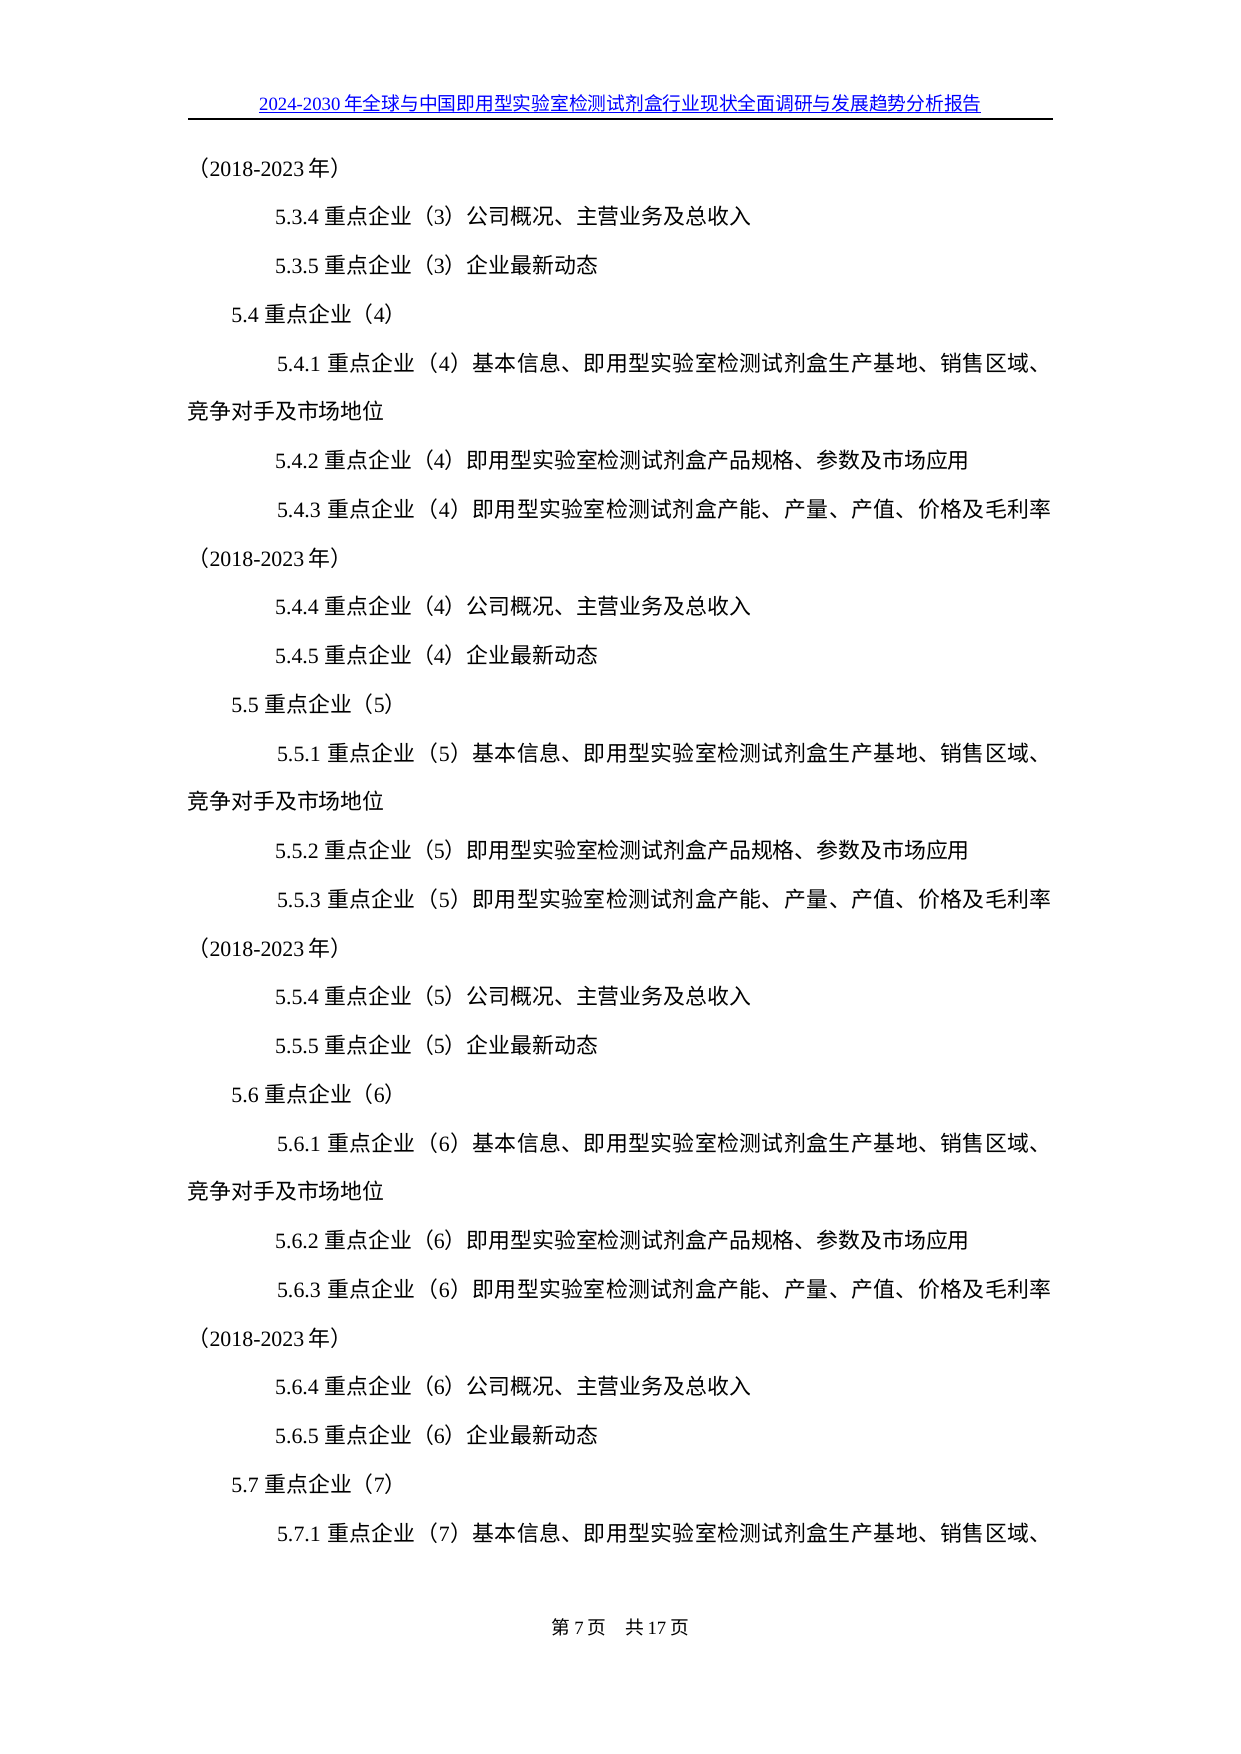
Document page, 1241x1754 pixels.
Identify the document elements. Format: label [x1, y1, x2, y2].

text [187, 150, 1053, 1548]
